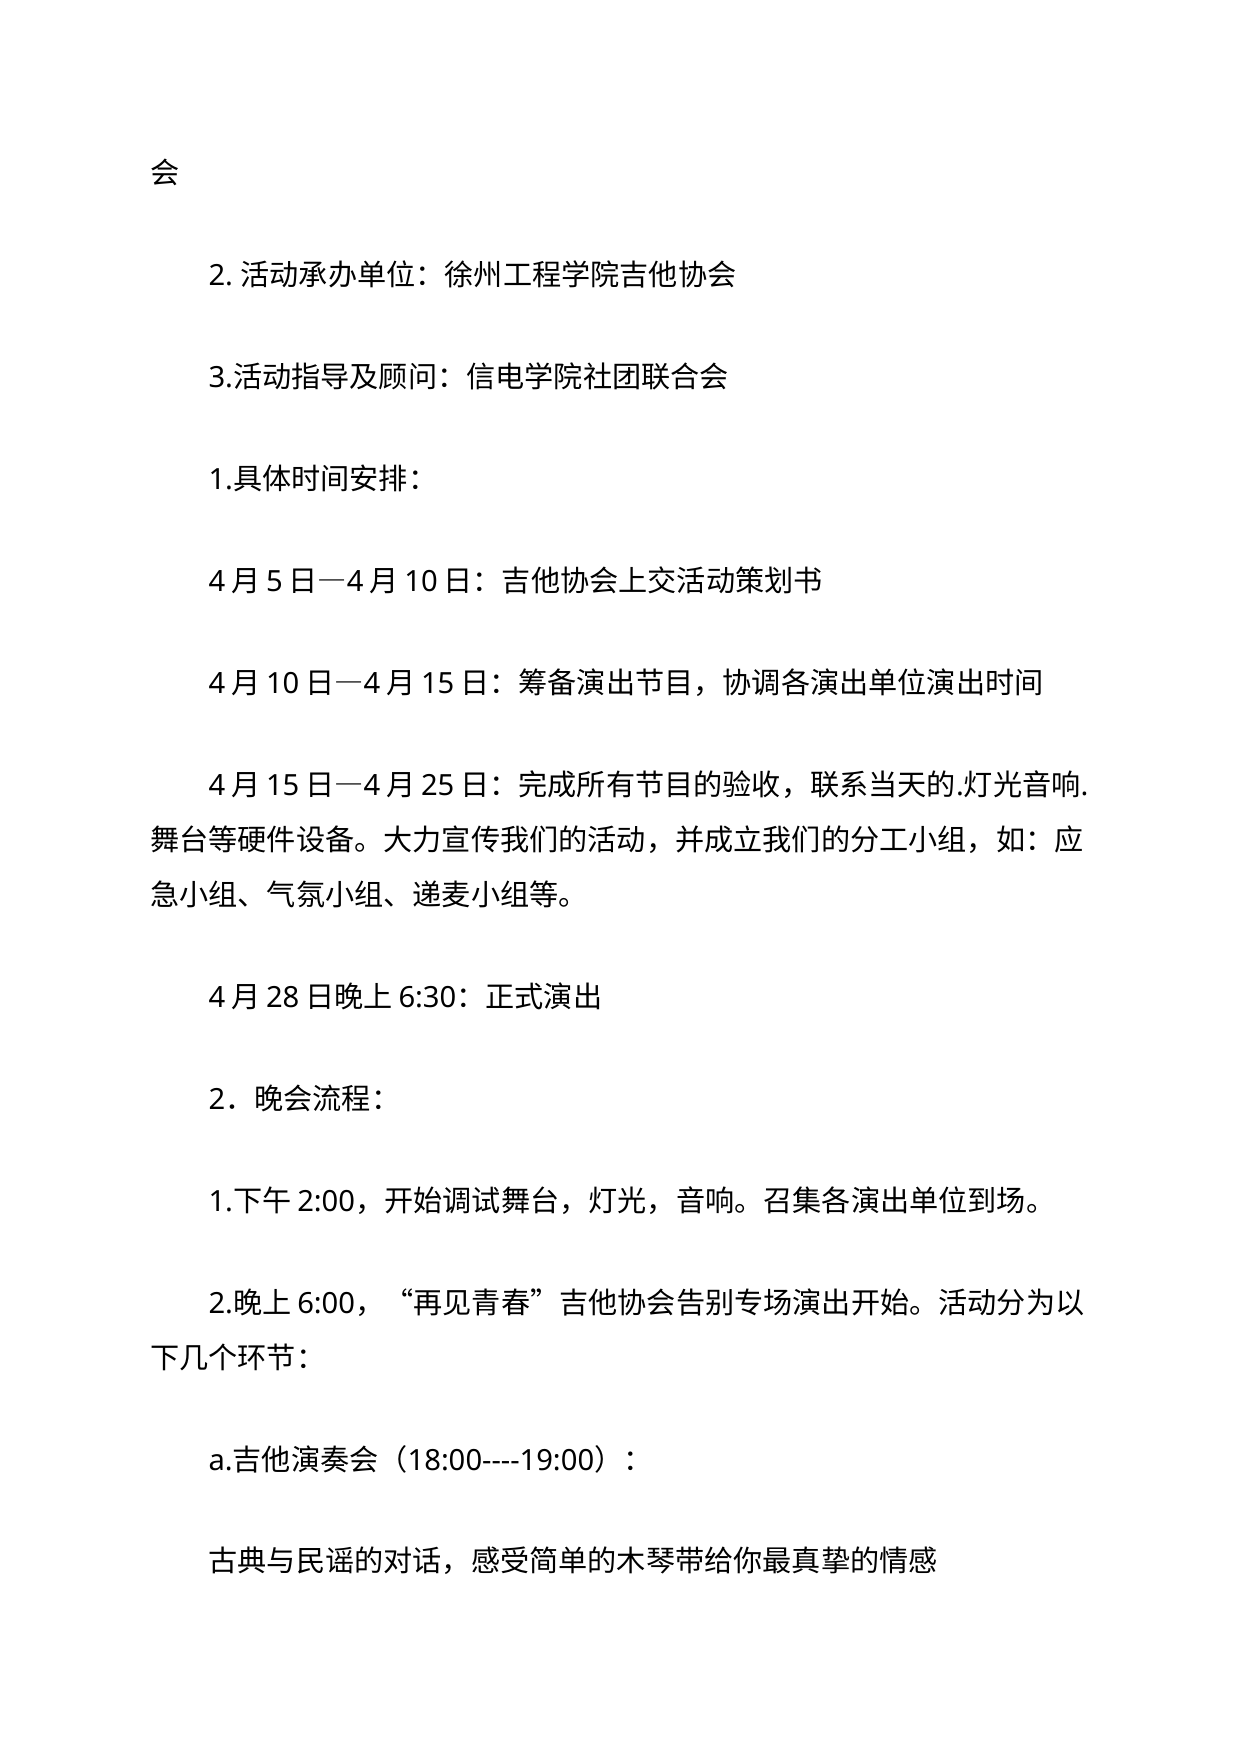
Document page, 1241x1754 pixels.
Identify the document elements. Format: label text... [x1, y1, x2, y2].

text 4月28日晚上6:30：正式演出 [150, 973, 1090, 1016]
text 1.下午2:00，开始调试舞台，灯光，音响。召集各演出单位到场。 [150, 1177, 1090, 1220]
text 4月15日—4月25日：完成所有节目的验收，联系当天的.灯光音响.舞台等硬件设备。大力宣传我们的活动，并成立我们的分工小组，如：应急小组、气氛小组、递麦小组等。 [150, 762, 1090, 914]
text 3.活动指导及顾问：信电学院社团联合会 [150, 354, 1090, 396]
text 1.具体时间安排： [150, 456, 1090, 498]
text 2. 活动承办单位：徐州工程学院吉他协会 [150, 252, 1090, 294]
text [150, 150, 1090, 192]
text a.吉他演奏会（18:00----19:00）： [150, 1436, 1090, 1478]
text 4月5日—4月10日：吉他协会上交活动策划书 [150, 558, 1090, 600]
text 4月10日—4月15日：筹备演出节目，协调各演出单位演出时间 [150, 660, 1090, 702]
text 古典与民谣的对话，感受简单的木琴带给你最真挚的情感 [150, 1538, 1090, 1580]
text 2．晚会流程： [150, 1075, 1090, 1118]
text 2.晚上6:00，“再见青春”吉他协会告别专场演出开始。活动分为以下几个环节： [150, 1279, 1090, 1377]
